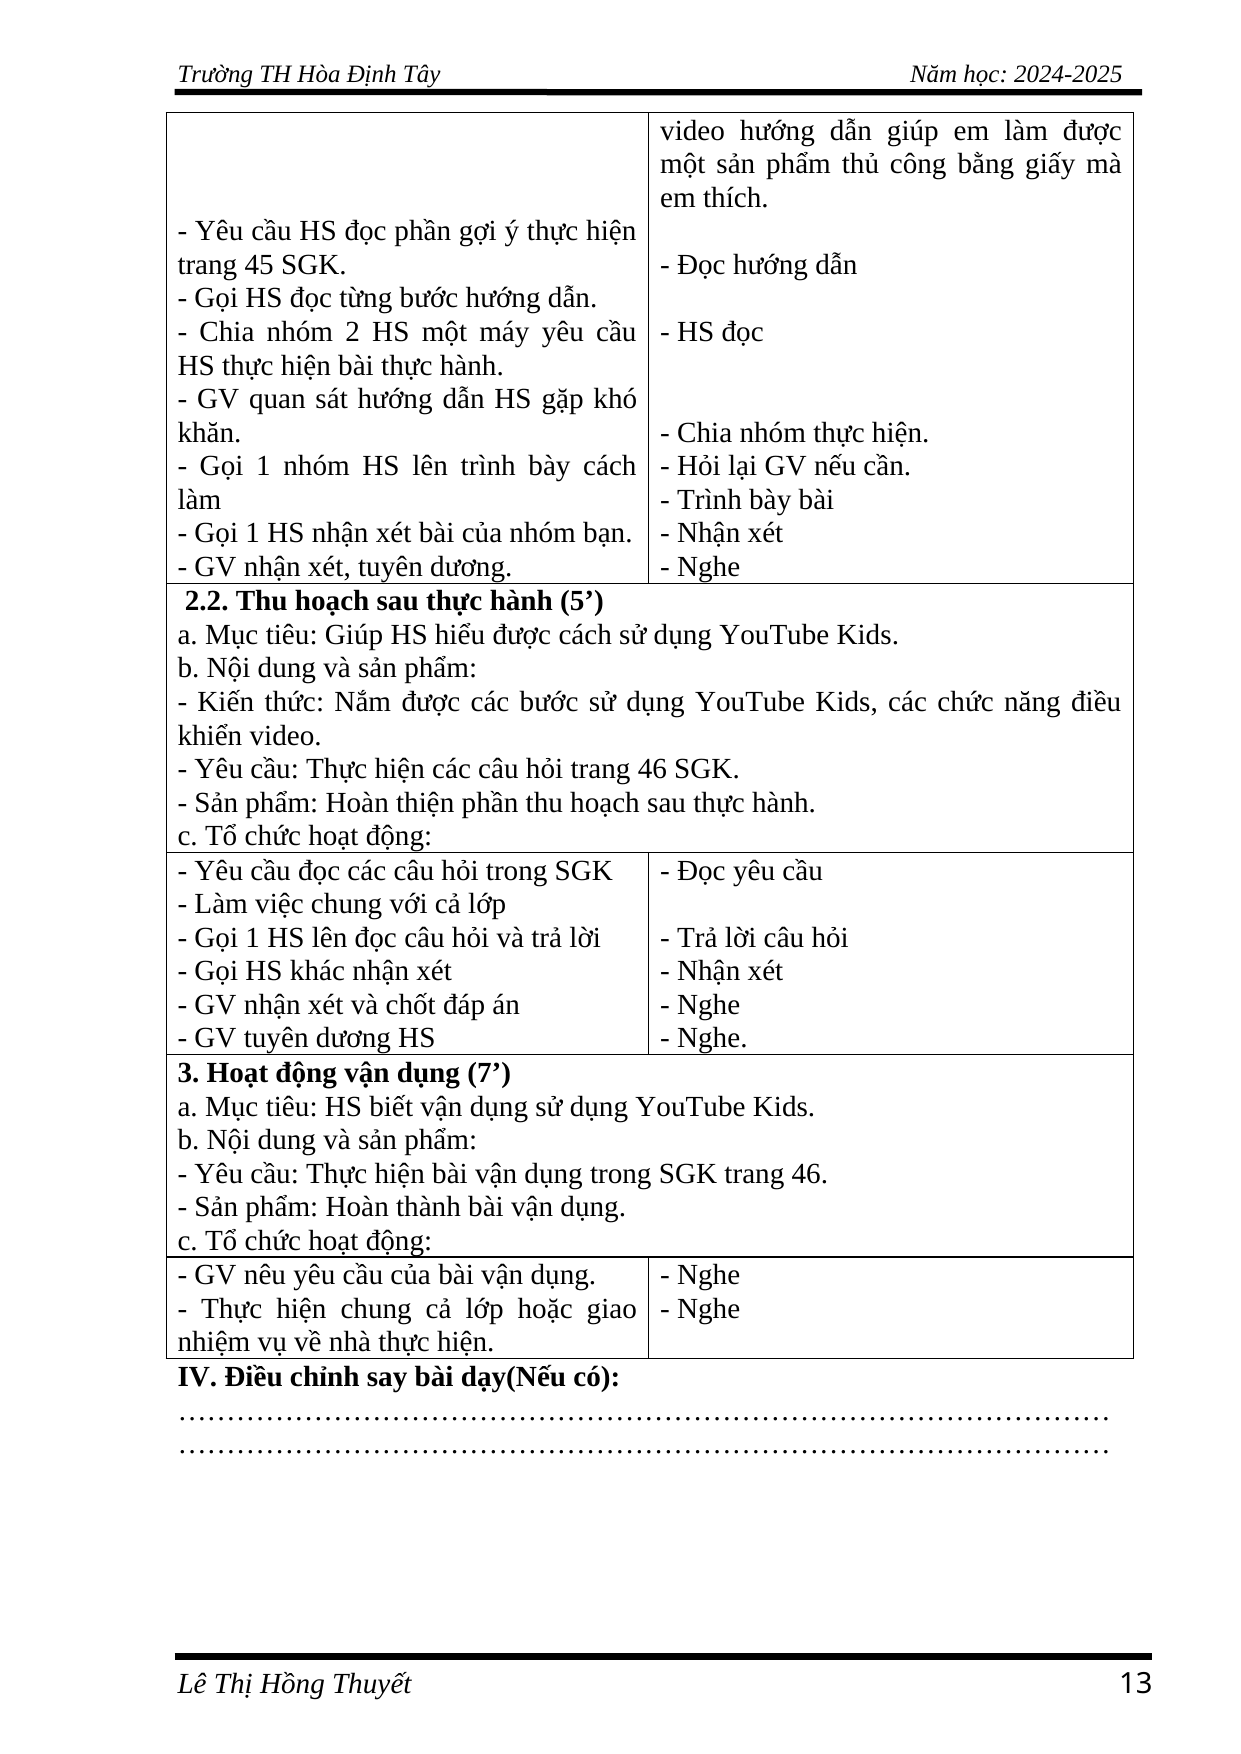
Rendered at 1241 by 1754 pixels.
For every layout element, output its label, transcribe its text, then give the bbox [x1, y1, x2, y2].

table_cell - GV nêu yêu cầu của bài vận dụng. - Thực hiện chung cả lớp hoặc giao nhiệm vụ về nhà thực hiện. [167, 1258, 648, 1358]
text IV. Điều chỉnh say bài dạy(Nếu có): [177, 1359, 1122, 1393]
text …………………………………………………………………………………… [177, 1426, 1122, 1460]
text …………………………………………………………………………………… [177, 1393, 1122, 1426]
table_cell - Nghe - Nghe [649, 1258, 1133, 1358]
table_cell - Yêu cầu đọc các câu hỏi trong SGK - Làm việc chung với cả lớp - Gọi 1 HS lên đọc câu hỏi và trả lời - Gọi HS khác nhận xét - GV nhận xét và chốt đáp án - GV tuyên dương HS [167, 853, 648, 1054]
table_cell 2.2. Thu hoạch sau thực hành (5’) a. Mục tiêu: Giúp HS hiểu được cách sử dụng YouTube Kids. b. Nội dung và sản phẩm: - Kiến thức: Nắm được các bước sử dụng YouTube Kids, các chức năng điều khiển video. - Yêu cầu: Thực hiện các câu hỏi trang 46 SGK. - Sản phẩm: Hoàn thiện phần thu hoạch sau thực hành. c. Tổ chức hoạt động: [167, 584, 1133, 852]
table_cell - Đọc yêu cầu - Trả lời câu hỏi - Nhận xét - Nghe - Nghe. [649, 853, 1133, 1054]
table_cell 3. Hoạt động vận dụng (7’) a. Mục tiêu: HS biết vận dụng sử dụng YouTube Kids. b. Nội dung và sản phẩm: - Yêu cầu: Thực hiện bài vận dụng trong SGK trang 46. - Sản phẩm: Hoàn thành bài vận dụng. c. Tổ chức hoạt động: [167, 1055, 1133, 1256]
